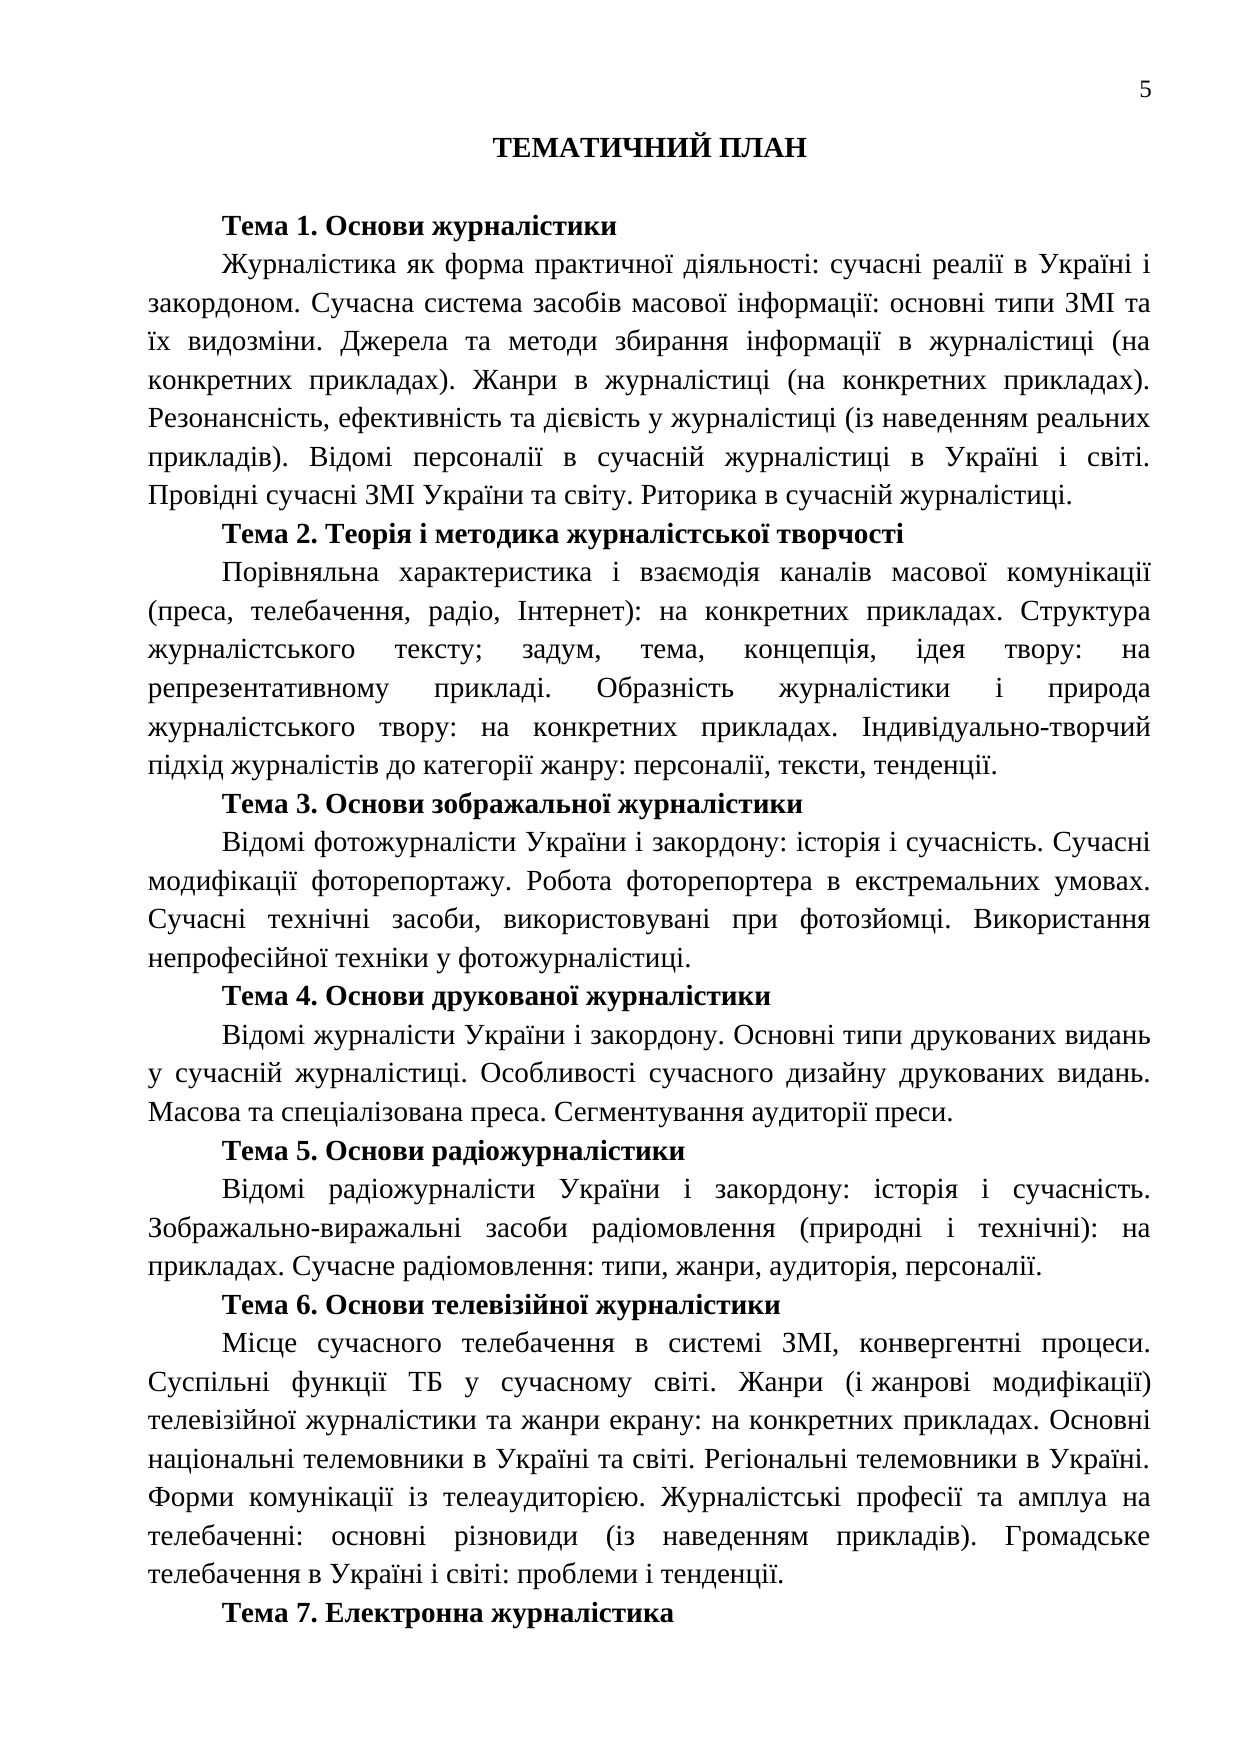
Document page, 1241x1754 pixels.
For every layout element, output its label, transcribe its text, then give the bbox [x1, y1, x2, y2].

text Відомі журналісти України і закордону. Основні типи друкованих видань у сучасній журналістиці. Особливості сучасного дизайну друкованих видань. Масова та спеціалізована преса. Сегментування аудиторії преси. [148, 1017, 1152, 1128]
text Відомі фотожурналісти України і закордону: історія і сучасність. Сучасні модифікації фоторепортажу. Робота фоторепортера в екстремальних умовах. Сучасні технічні засоби, використовувані при фотозйомці. Використання непрофесійної техніки у фотожурналістиці. [148, 824, 1152, 973]
list Журналістика як форма практичної діяльності: сучасні реалії в Україні і закордоном. Сучасна система засобів масової інформації: основні типи ЗМІ та їх видозміни. Джерела та методи збирання інформації в журналістиці (на конкретних прикладах). Жанри в журналістиці (на конкретних прикладах). Резонансність, ефективність та дієвість у журналістиці (із наведенням реальних прикладів). Відомі персоналії в сучасній журналістиці в Україні і світі. Провідні сучасні ЗМІ України та світу. Риторика в сучасній журналістиці. [148, 246, 1152, 511]
text Місце сучасного телебачення в системі ЗМІ, конвергентні процеси. Суспільні функції ТБ у сучасному світі. Жанри (і жанрові модифікації) телевізійної журналістики та жанри екрану: на конкретних прикладах. Основні національні телемовники в Україні та світі. Регіональні телемовники в Україні. Форми комунікації із телеаудиторією. Журналістські професії та амплуа на телебаченні: основні різновиди (із наведенням прикладів). Громадське телебачення в Україні і світі: проблеми і тенденції. [148, 1325, 1152, 1590]
text Відомі радіожурналісти України і закордону: історія і сучасність. Зображально-виражальні засоби радіомовлення (природні і технічні): на прикладах. Сучасне радіомовлення: типи, жанри, аудиторія, персоналії. [148, 1171, 1152, 1282]
text Тема 3. Основи зображальної журналістики [148, 786, 1152, 819]
text ТЕМАТИЧНИЙ ПЛАН [148, 131, 1152, 164]
text Тема 5. Основи радіожурналістики [148, 1133, 1152, 1166]
text Тема 4. Основи друкованої журналістики [148, 978, 1152, 1012]
text Тема 6. Основи телевізійної журналістики [148, 1287, 1152, 1320]
list Тема 1. Основи журналістики [148, 208, 1152, 241]
text Порівняльна характеристика і взаємодія каналів масової комунікації (преса, телебачення, радіо, Інтернет): на конкретних прикладах. Структура журналістського тексту; задум, тема, концепція, ідея твору: на репрезентативному прикладі. Образність журналістики і природа журналістського твору: на конкретних прикладах. Індивідуально-творчий підхід журналістів до категорії жанру: персоналії, тексти, тенденції. [148, 554, 1152, 781]
text Тема 7. Електронна журналістика [148, 1595, 1152, 1629]
text Тема 2. Теорія і методика журналістської творчості [148, 516, 1152, 549]
